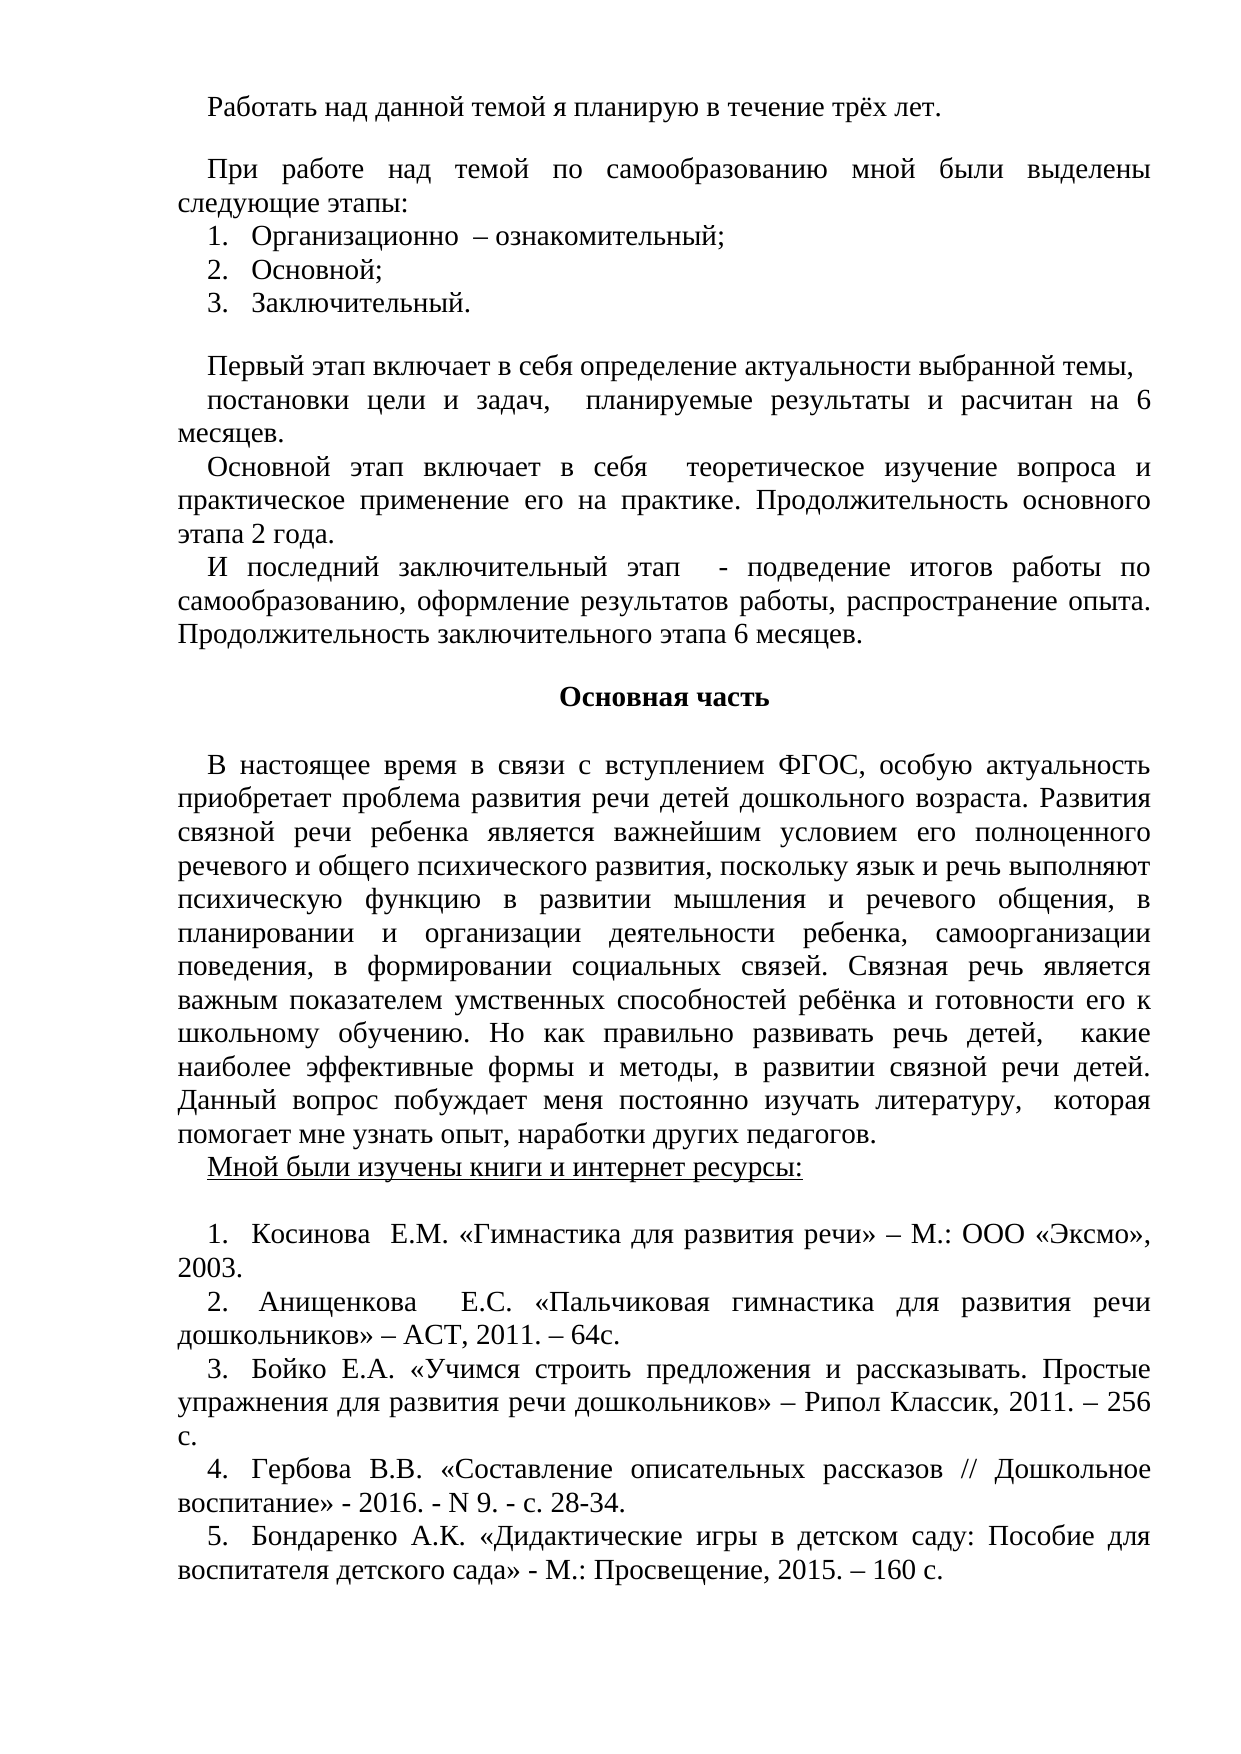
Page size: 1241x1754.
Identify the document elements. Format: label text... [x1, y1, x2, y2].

text постановки цели и задач, планируемые результаты и расчитан на 6 месяцев. [177, 382, 1152, 449]
list Косинова Е.М. «Гимнастика для развития речи» – М.: ООО «Эксмо», 2003. [177, 1217, 1152, 1284]
list Заключительный. [177, 286, 1152, 319]
list Анищенкова Е.С. «Пальчиковая гимнастика для развития речи дошкольников» – АСТ, 2011. – 64с. [177, 1284, 1152, 1351]
list Организационно – ознакомительный; [177, 218, 1152, 252]
text И последний заключительный этап - подведение итогов работы по самообразованию, оформление результатов работы, распространение опыта. Продолжительность заключительного этапа 6 месяцев. [177, 549, 1152, 650]
text Первый этап включает в себя определение актуальности выбранной темы, [177, 348, 1152, 382]
list Основной; [177, 252, 1152, 286]
text Мной были изучены книги и интернет ресурсы: [177, 1149, 1152, 1183]
text Основной этап включает в себя теоретическое изучение вопроса и практическое применение его на практике. Продолжительность основного этапа 2 года. [177, 449, 1152, 549]
list Бойко Е.А. «Учимся строить предложения и рассказывать. Простые упражнения для развития речи дошкольников» – Рипол Классик, 2011. – 256 с. [177, 1351, 1152, 1451]
list Гербова В.В. «Составление описательных рассказов // Дошкольное воспитание» - 2016. - N 9. - с. 28-34. [177, 1451, 1152, 1518]
text В настоящее время в связи с вступлением ФГОС, особую актуальность приобретает проблема развития речи детей дошкольного возраста. Развития связной речи ребенка является важнейшим условием его полноценного речевого и общего психического развития, поскольку язык и речь выполняют психическую функцию в развитии мышления и речевого общения, в планировании и организации деятельности ребенка, самоорганизации поведения, в формировании социальных связей. Связная речь является важным показателем умственных способностей ребёнка и готовности его к школьному обучению. Но как правильно развивать речь детей, какие наиболее эффективные формы и методы, в развитии связной речи детей. Данный вопрос побуждает меня постоянно изучать литературу, которая помогает мне узнать опыт, наработки других педагогов. [177, 747, 1152, 1149]
text Работать над данной темой я планирую в течение трёх лет. [177, 89, 1152, 122]
text При работе над темой по самообразованию мной были выделены следующие этапы: [177, 151, 1152, 218]
text Основная часть [177, 679, 1152, 713]
list Бондаренко А.К. «Дидактические игры в детском саду: Пособие для воспитателя детского сада» - М.: Просвещение, 2015. – 160 с. [177, 1518, 1152, 1586]
